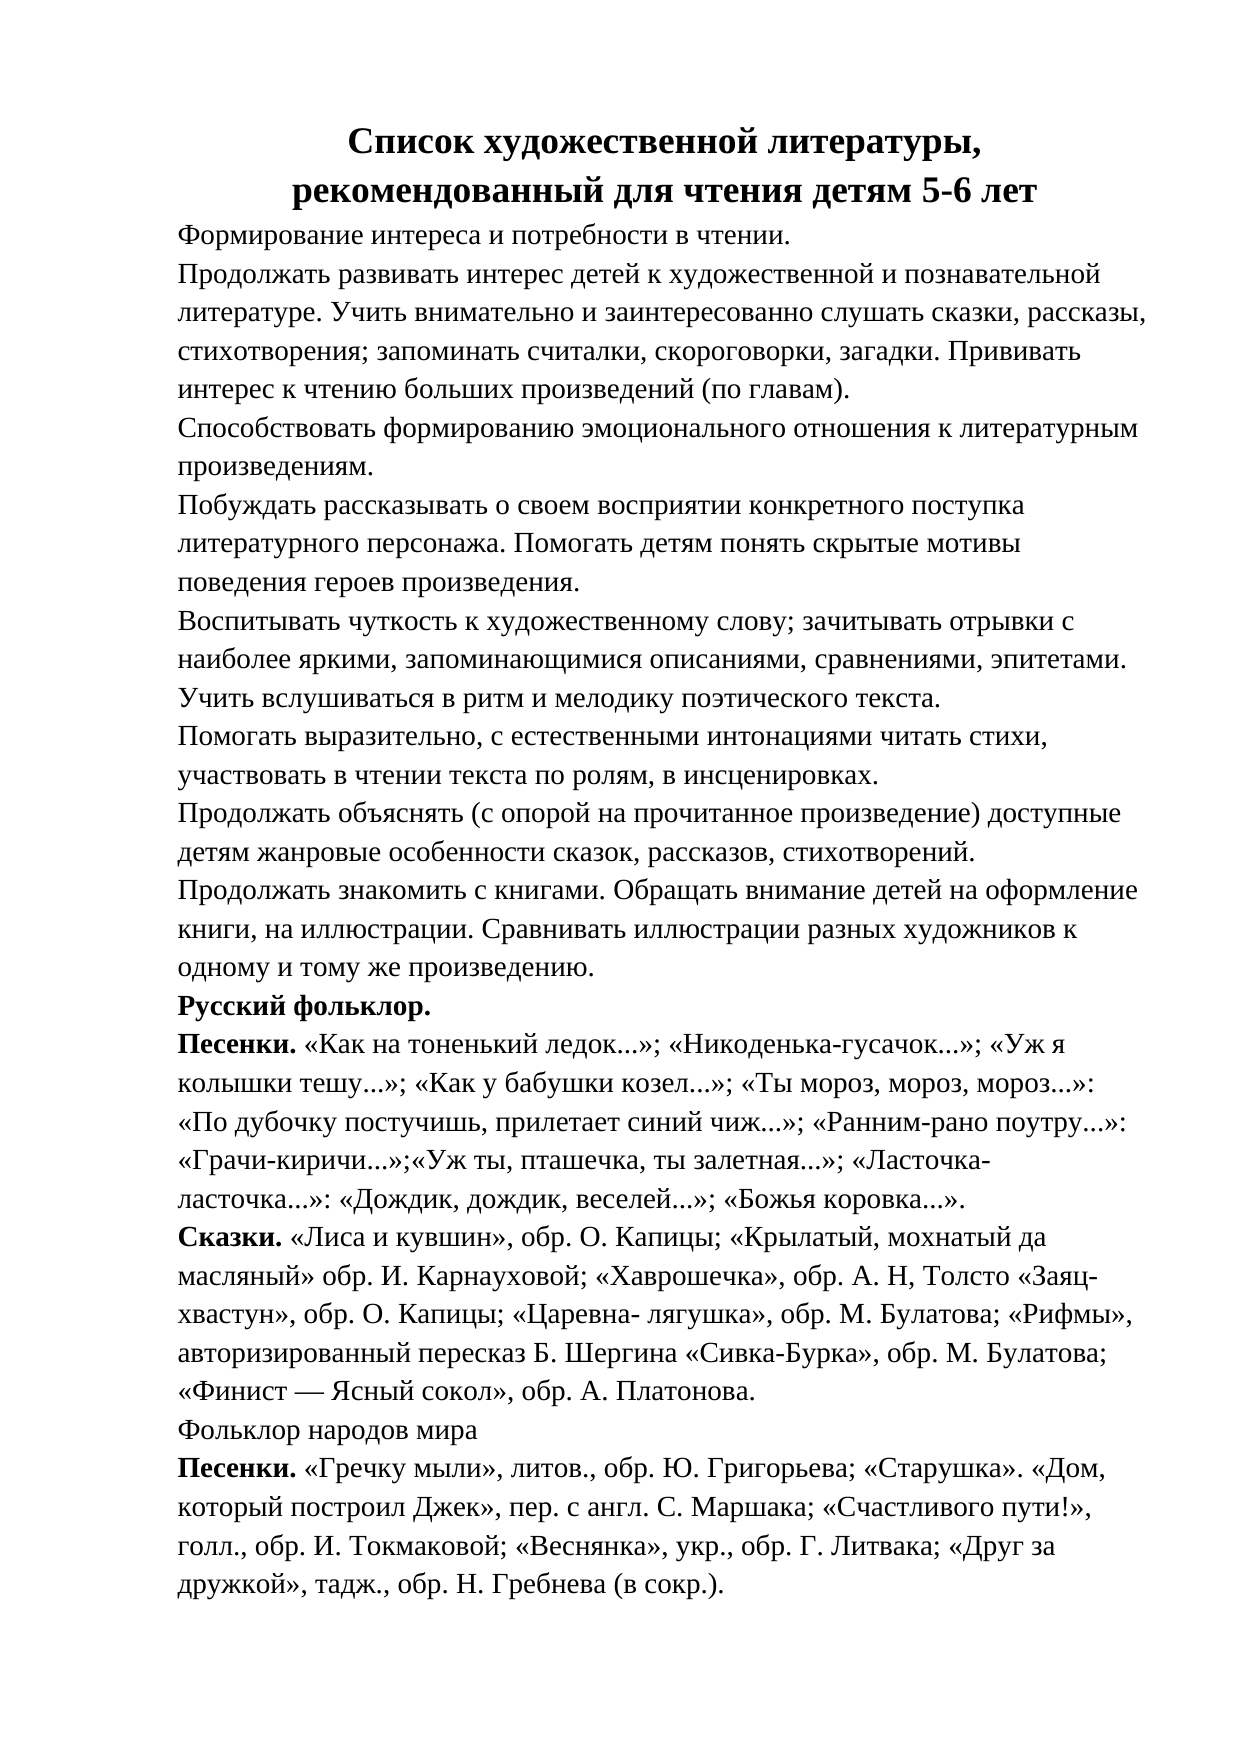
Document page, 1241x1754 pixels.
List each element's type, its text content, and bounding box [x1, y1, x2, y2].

text Формирование интереса и потребности в чтении. Продолжать развивать интерес детей к художественной и познавательной литературе. Учить внимательно и заинтересованно слушать сказки, рассказы, стихотворения; запоминать считалки, скороговорки, загадки. Прививать интерес к чтению больших произведений (по главам). Способствовать формированию эмоционального отношения к литературным произведениям. Побуждать рассказывать о своем восприятии конкретного поступка литературного персонажа. Помогать детям понять скрытые мотивы поведения героев произведения. Воспитывать чуткость к художественному слову; зачитывать отрывки с наиболее яркими, запоминающимися описаниями, сравнениями, эпитетами. Учить вслушиваться в ритм и мелодику поэтического текста. Помогать выразительно, с естественными интонациями читать стихи, участвовать в чтении текста по ролям, в инсценировках. Продолжать объяснять (с опорой на прочитанное произведение) доступные детям жанровые особенности сказок, рассказов, стихотворений. Продолжать знакомить с книгами. Обращать внимание детей на оформление книги, на иллюстрации. Сравнивать иллюстрации разных художников к одному и тому же произведению. [177, 217, 1152, 983]
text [177, 988, 1152, 1600]
text Список художественной литературы, рекомендованный для чтения детям 5-6 лет [177, 118, 1152, 211]
